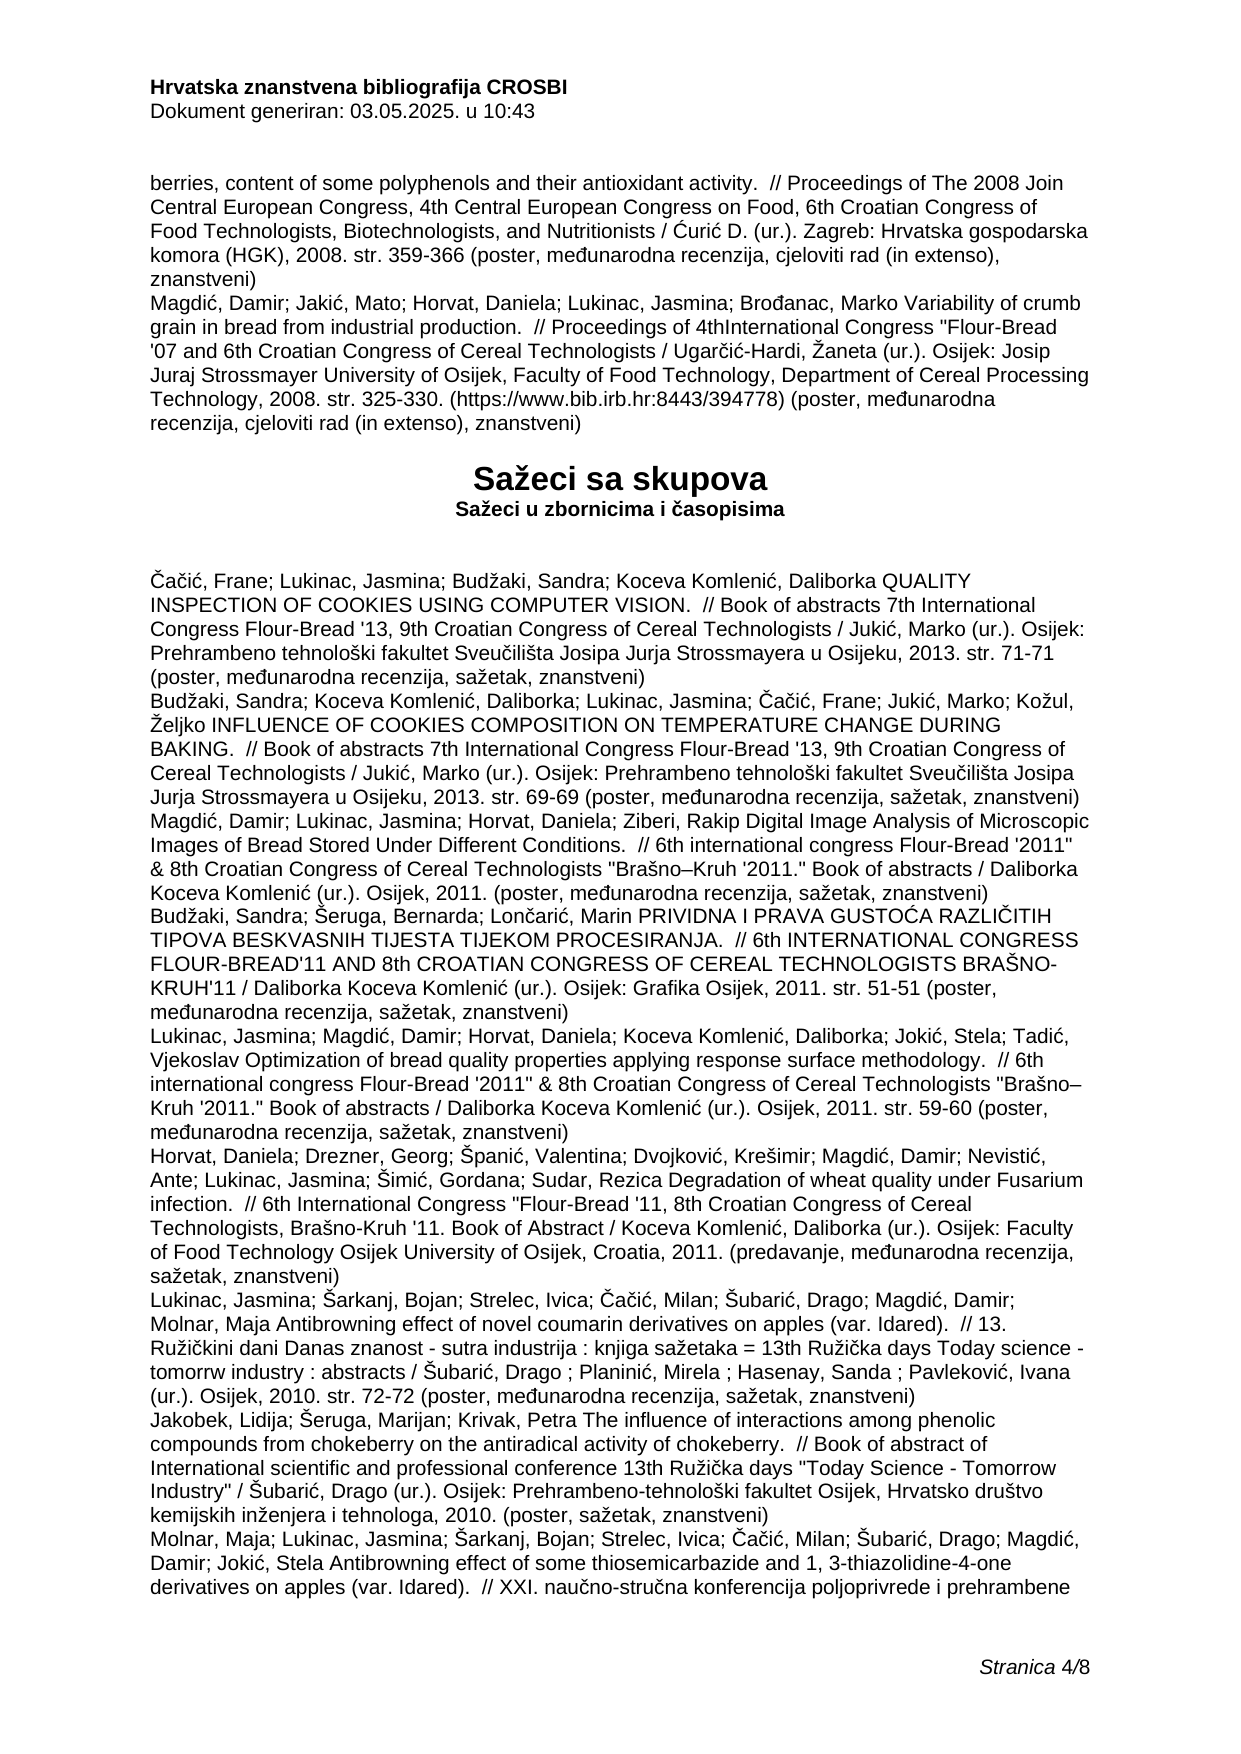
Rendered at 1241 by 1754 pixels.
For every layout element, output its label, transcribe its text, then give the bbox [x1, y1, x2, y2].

subtitle Sažeci u zbornicima i časopisima [150, 497, 1090, 521]
text Magdić, Damir; Jakić, Mato; Horvat, Daniela; Lukinac, Jasmina; Brođanac, Marko [150, 291, 1090, 434]
text Budžaki, Sandra; Šeruga, Bernarda; Lončarić, Marin [150, 904, 1090, 1024]
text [150, 1527, 1090, 1599]
text Čačić, Frane; Lukinac, Jasmina; Budžaki, Sandra; Koceva Komlenić, Daliborka [150, 569, 1090, 689]
text Lukinac, Jasmina; Magdić, Damir; Horvat, Daniela; Koceva Komlenić, Daliborka; Jokić, Stela; Tadić, Vjekoslav [150, 1024, 1090, 1144]
text Horvat, Daniela; Drezner, Georg; Španić, Valentina; Dvojković, Krešimir; Magdić, Damir; Nevistić, Ante; Lukinac, Jasmina; Šimić, Gordana; Sudar, Rezica [150, 1144, 1090, 1288]
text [150, 171, 1090, 291]
text Budžaki, Sandra; Koceva Komlenić, Daliborka; Lukinac, Jasmina; Čačić, Frane; Jukić, Marko; Kožul, Željko [150, 689, 1090, 808]
text Jakobek, Lidija; Šeruga, Marijan; Krivak, Petra [150, 1407, 1090, 1527]
text Lukinac, Jasmina; Šarkanj, Bojan; Strelec, Ivica; Čačić, Milan; Šubarić, Drago; Magdić, Damir; Molnar, Maja [150, 1288, 1090, 1407]
text Magdić, Damir; Lukinac, Jasmina; Horvat, Daniela; Ziberi, Rakip [150, 808, 1090, 904]
subtitle Sažeci sa skupova [150, 458, 1090, 497]
